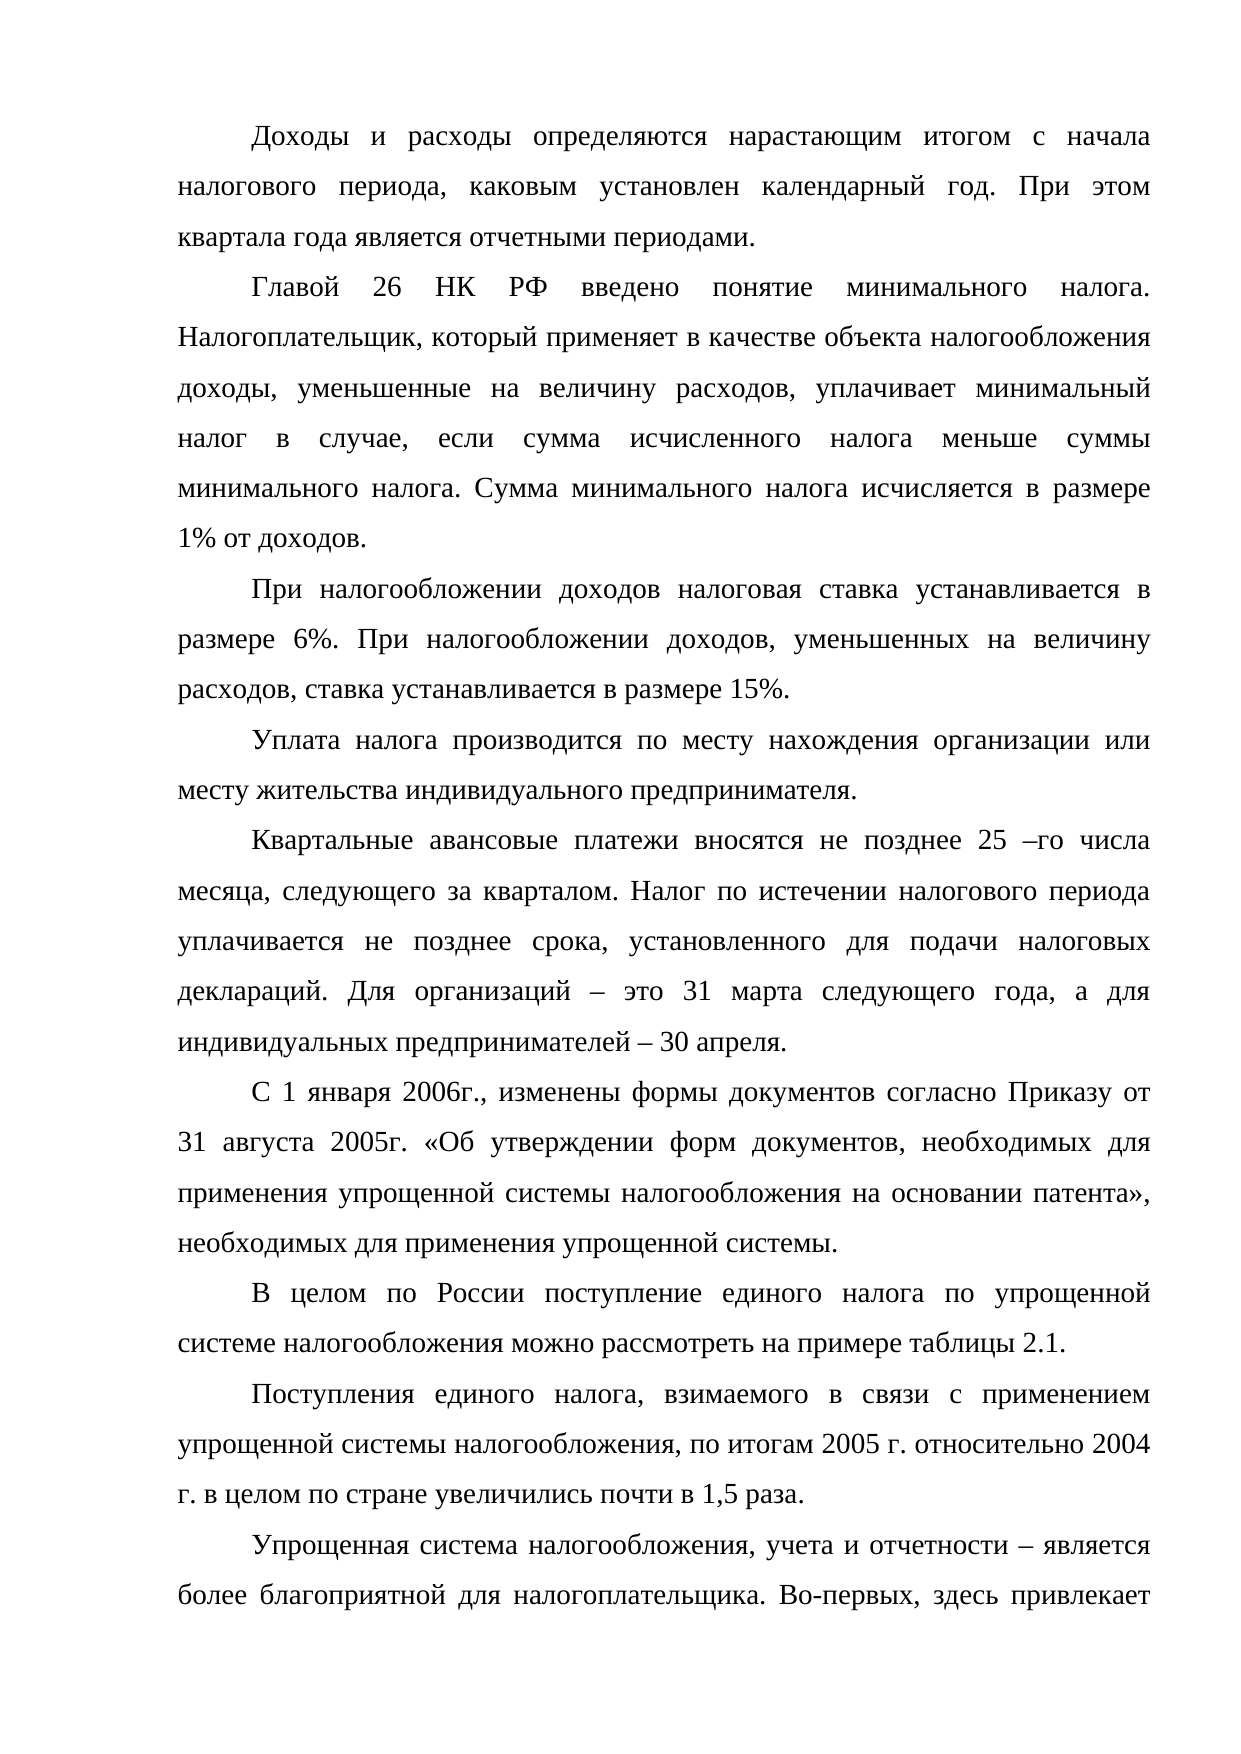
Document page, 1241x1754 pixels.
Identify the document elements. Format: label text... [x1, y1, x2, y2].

text Доходы и расходы определяются нарастающим итогом с начала налогового периода, каковым установлен календарный год. При этом квартала года является отчетными периодами. [177, 118, 1152, 252]
text При налогообложении доходов налоговая ставка устанавливается в размере 6%. При налогообложении доходов, уменьшенных на величину расходов, ставка устанавливается в размере 15%. [177, 571, 1152, 705]
text В целом по России поступление единого налога по упрощенной системе налогообложения можно рассмотреть на примере таблицы 2.1. [177, 1275, 1152, 1359]
text Главой 26 НК РФ введено понятие минимального налога. Налогоплательщик, который применяет в качестве объекта налогообложения доходы, уменьшенные на величину расходов, уплачивает минимальный налог в случае, если сумма исчисленного налога меньше суммы минимального налога. Сумма минимального налога исчисляется в размере 1% от доходов. [177, 269, 1152, 554]
text Поступления единого налога, взимаемого в связи с применением упрощенной системы налогообложения, по итогам . относительно . в целом по стране увеличились почти в 1,5 раза. [177, 1376, 1152, 1510]
text Квартальные авансовые платежи вносятся не позднее 25 –го числа месяца, следующего за кварталом. Налог по истечении налогового периода уплачивается не позднее срока, установленного для подачи налоговых деклараций. Для организаций – это 31 марта следующего года, а для индивидуальных предпринимателей – 30 апреля. [177, 822, 1152, 1057]
text Уплата налога производится по месту нахождения организации или месту жительства индивидуального предпринимателя. [177, 722, 1152, 806]
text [177, 1527, 1152, 1611]
text С 1 января 2006г., изменены формы документов согласно Приказу от 31 августа 2005г. «Об утверждении форм документов, необходимых для применения упрощенной системы налогообложения на основании патента», необходимых для применения упрощенной системы. [177, 1074, 1152, 1258]
